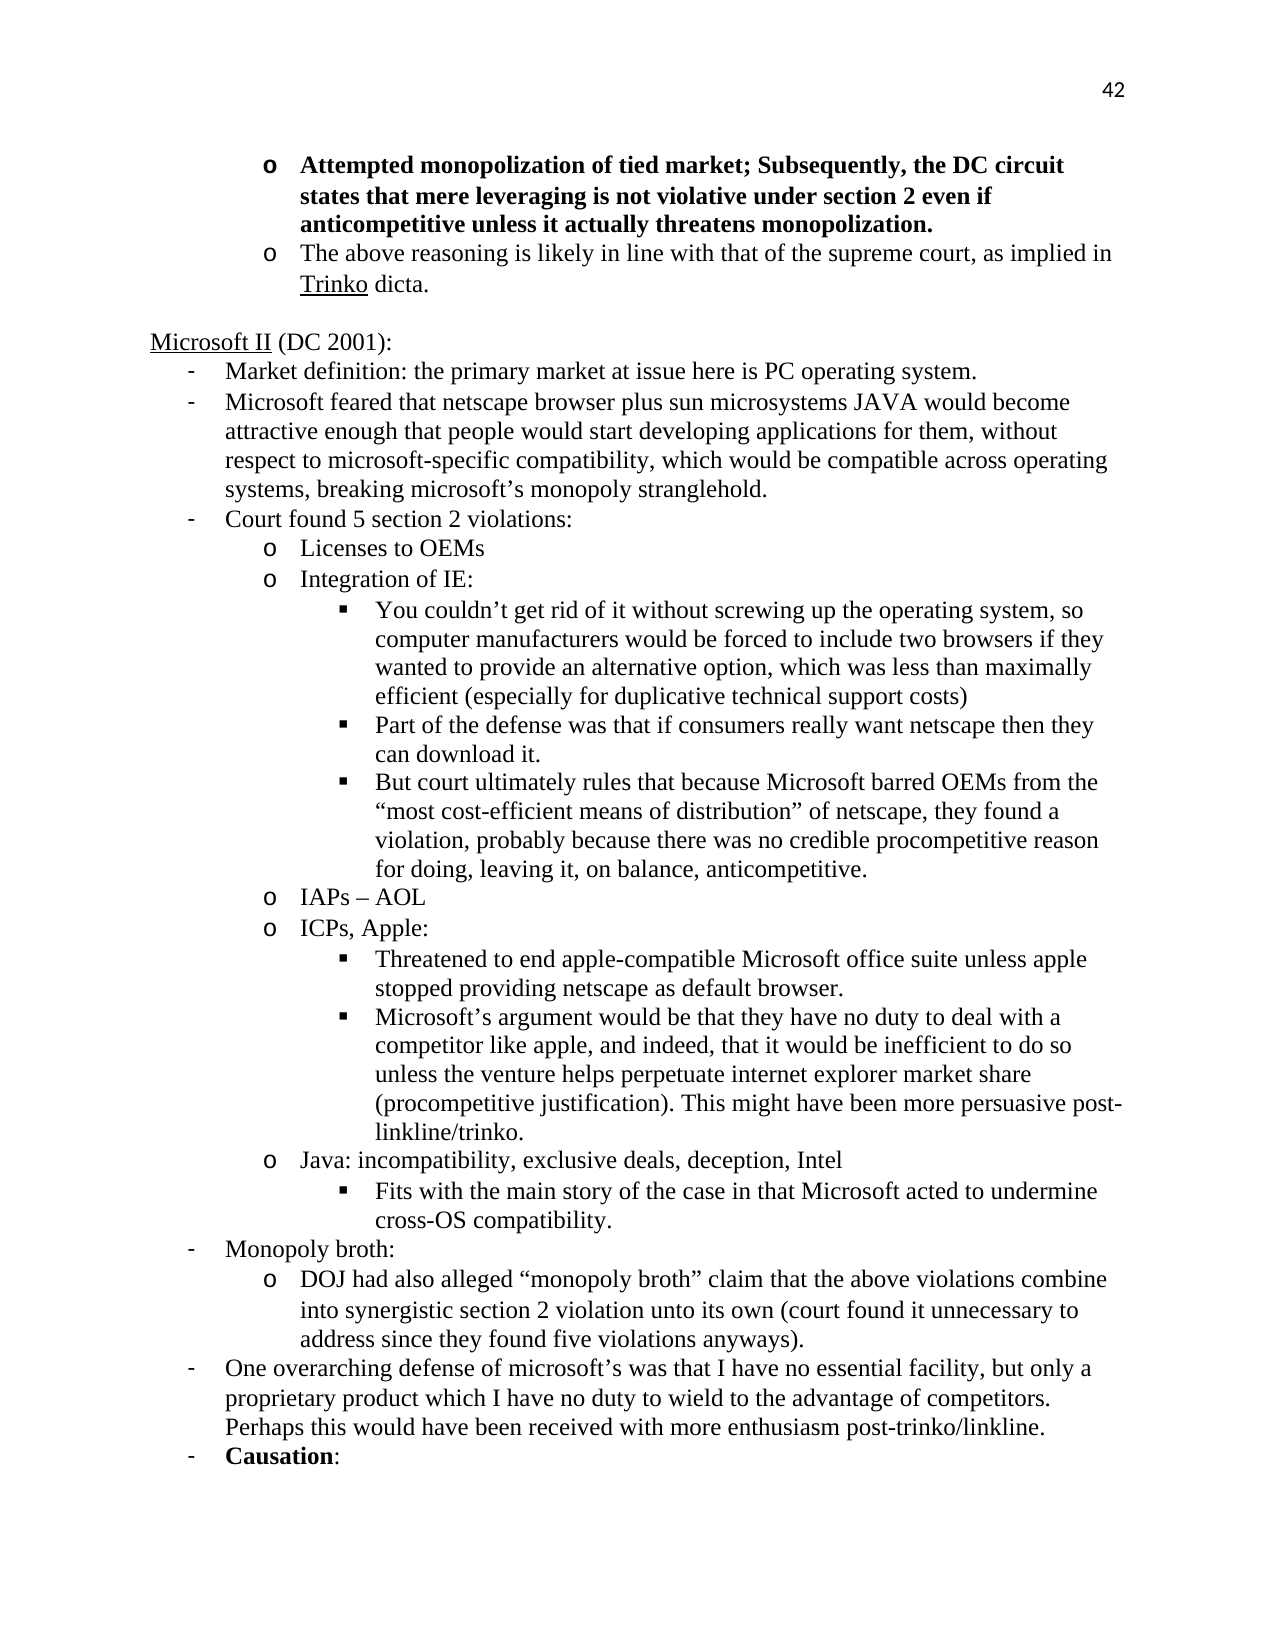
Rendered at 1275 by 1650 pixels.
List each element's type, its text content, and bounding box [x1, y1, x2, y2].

text Microsoft II (DC 2001): [150, 327, 1125, 355]
list Attempted monopolization of tied market; Subsequently, the DC circuit states that mere leveraging is not violative under section 2 even if anticompetitive unless it actually threatens monopolization. [262, 150, 1125, 238]
list Threatened to end apple-compatible Microsoft office suite unless apple stopped providing netscape as default browser. [337, 944, 1125, 1002]
list IAPs – AOL [262, 882, 1125, 913]
list DOJ had also alleged “monopoly broth” claim that the above violations combine into synergistic section 2 violation unto its own (court found it unnecessary to address since they found five violations anyways). [262, 1264, 1125, 1352]
list Microsoft feared that netscape browser plus sun microsystems JAVA would become attractive enough that people would start developing applications for them, without respect to microsoft-specific compatibility, which would be compatible across operating systems, breaking microsoft’s monopoly stranglehold. [187, 386, 1125, 503]
list Market definition: the primary market at issue here is PC operating system. [187, 355, 1125, 386]
list The above reasoning is likely in line with that of the supreme court, as implied in Trinko dicta. [262, 238, 1125, 298]
list Microsoft’s argument would be that they have no duty to deal with a competitor like apple, and indeed, that it would be inefficient to do so unless the venture helps perpetuate internet explorer market share (procompetitive justification). This might have been more persuasive post-linkline/trinko. [337, 1002, 1125, 1145]
list You couldn’t get rid of it without screwing up the operating system, so computer manufacturers would be forced to include two browsers if they wanted to provide an alternative option, which was less than maximally efficient (especially for duplicative technical support costs) [337, 595, 1125, 710]
list Fits with the main story of the case in that Microsoft acted to undermine cross-OS compatibility. [337, 1176, 1125, 1234]
list But court ultimately rules that because Microsoft barred OEMs from the “most cost-efficient means of distribution” of netscape, they found a violation, probably because there was no credible procompetitive reason for doing, leaving it, on balance, anticompetitive. [337, 767, 1125, 882]
list Court found 5 section 2 violations: [187, 503, 1125, 533]
list Java: incompatibility, exclusive deals, deception, Intel [262, 1145, 1125, 1176]
list Licenses to OEMs [262, 533, 1125, 564]
list Monopoly broth: [187, 1234, 1125, 1264]
list Causation: [187, 1441, 1125, 1471]
list Part of the defense was that if consumers really want netscape then they can download it. [337, 710, 1125, 767]
list One overarching defense of microsoft’s was that I have no essential facility, but only a proprietary product which I have no duty to wield to the advantage of competitors. Perhaps this would have been received with more enthusiasm post-trinko/linkline. [187, 1352, 1125, 1441]
list Integration of IE: [262, 564, 1125, 595]
list ICPs, Apple: [262, 913, 1125, 944]
